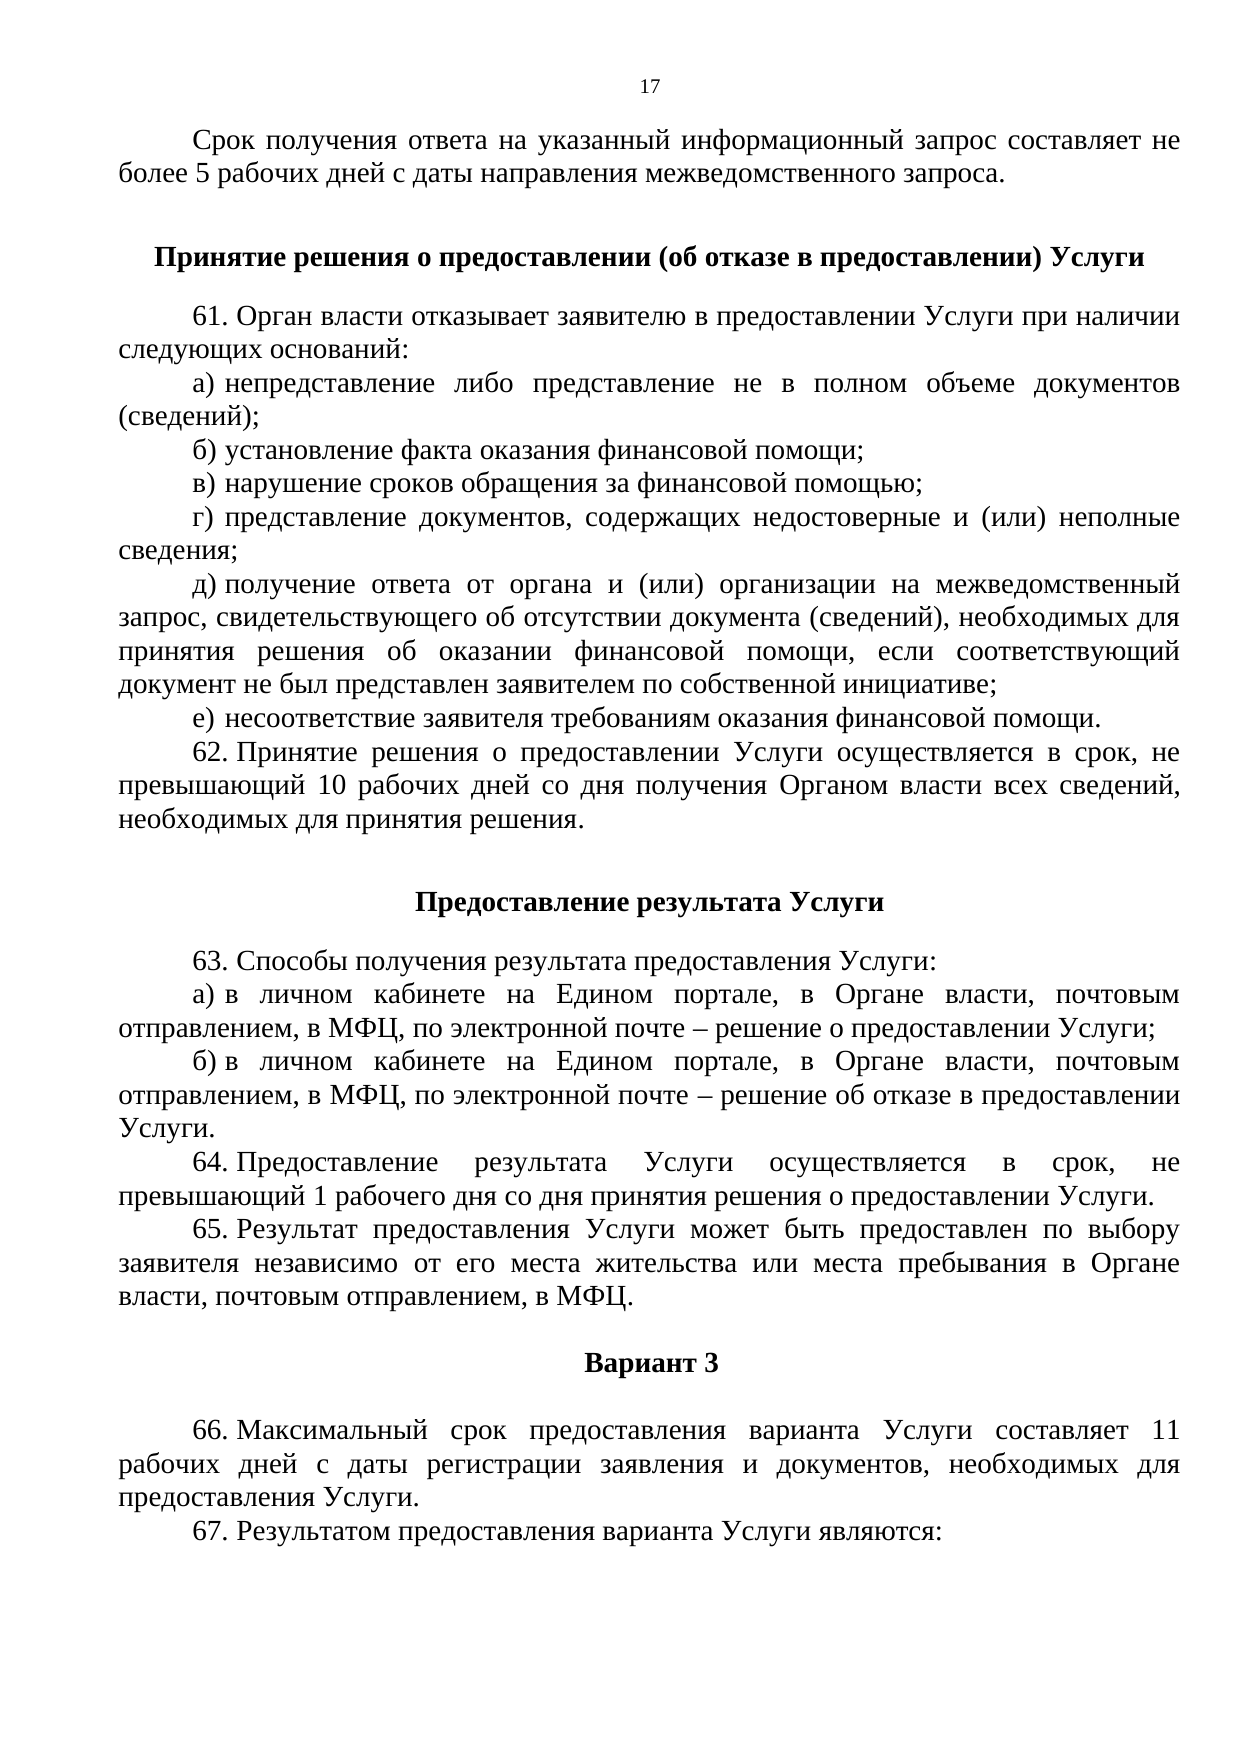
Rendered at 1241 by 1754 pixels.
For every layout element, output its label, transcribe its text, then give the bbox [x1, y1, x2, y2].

list Орган власти отказывает заявителю в предоставлении Услуги при наличии следующих оснований: [118, 298, 1181, 365]
list в личном кабинете на Едином портале, в Органе власти, почтовым отправлением, в МФЦ, по электронной почте – решение о предоставлении Услуги; [118, 976, 1181, 1043]
list установление факта оказания финансовой помощи; [118, 432, 1181, 465]
text Предоставление результата Услуги [118, 884, 1181, 918]
list в личном кабинете на Едином портале, в Органе власти, почтовым отправлением, в МФЦ, по электронной почте – решение об отказе в предоставлении Услуги. [118, 1043, 1181, 1144]
list Результат предоставления Услуги может быть предоставлен по выбору заявителя независимо от его места жительства или места пребывания в Органе власти, почтовым отправлением, в МФЦ. [118, 1211, 1181, 1312]
list получение ответа от органа и (или) организации на межведомственный запрос, свидетельствующего об отсутствии документа (сведений), необходимых для принятия решения об оказании финансовой помощи, если соответствующий документ не был представлен заявителем по собственной инициативе; [118, 566, 1181, 700]
list Способы получения результата предоставления Услуги: [118, 943, 1181, 976]
list Предоставление результата Услуги осуществляется в срок, не превышающий 1 рабочего дня со дня принятия решения о предоставлении Услуги. [118, 1144, 1181, 1211]
list Принятие решения о предоставлении Услуги осуществляется в срок, не превышающий 10 рабочих дней со дня получения Органом власти всех сведений, необходимых для принятия решения. [118, 734, 1181, 834]
text Принятие решения о предоставлении (об отказе в предоставлении) Услуги [118, 239, 1181, 273]
list Результатом предоставления варианта Услуги являются: [118, 1513, 1181, 1547]
list непредставление либо представление не в полном объеме документов (сведений); [118, 365, 1181, 432]
list Максимальный срок предоставления варианта Услуги составляет 11 рабочих дней с даты регистрации заявления и документов, необходимых для предоставления Услуги. [118, 1412, 1181, 1513]
list нарушение сроков обращения за финансовой помощью; [118, 465, 1181, 499]
list несоответствие заявителя требованиям оказания финансовой помощи. [118, 700, 1181, 734]
list представление документов, содержащих недостоверные и (или) неполные сведения; [118, 499, 1181, 566]
text Срок получения ответа на указанный информационный запрос составляет не более 5 рабочих дней с даты направления межведомственного запроса. [118, 122, 1181, 189]
